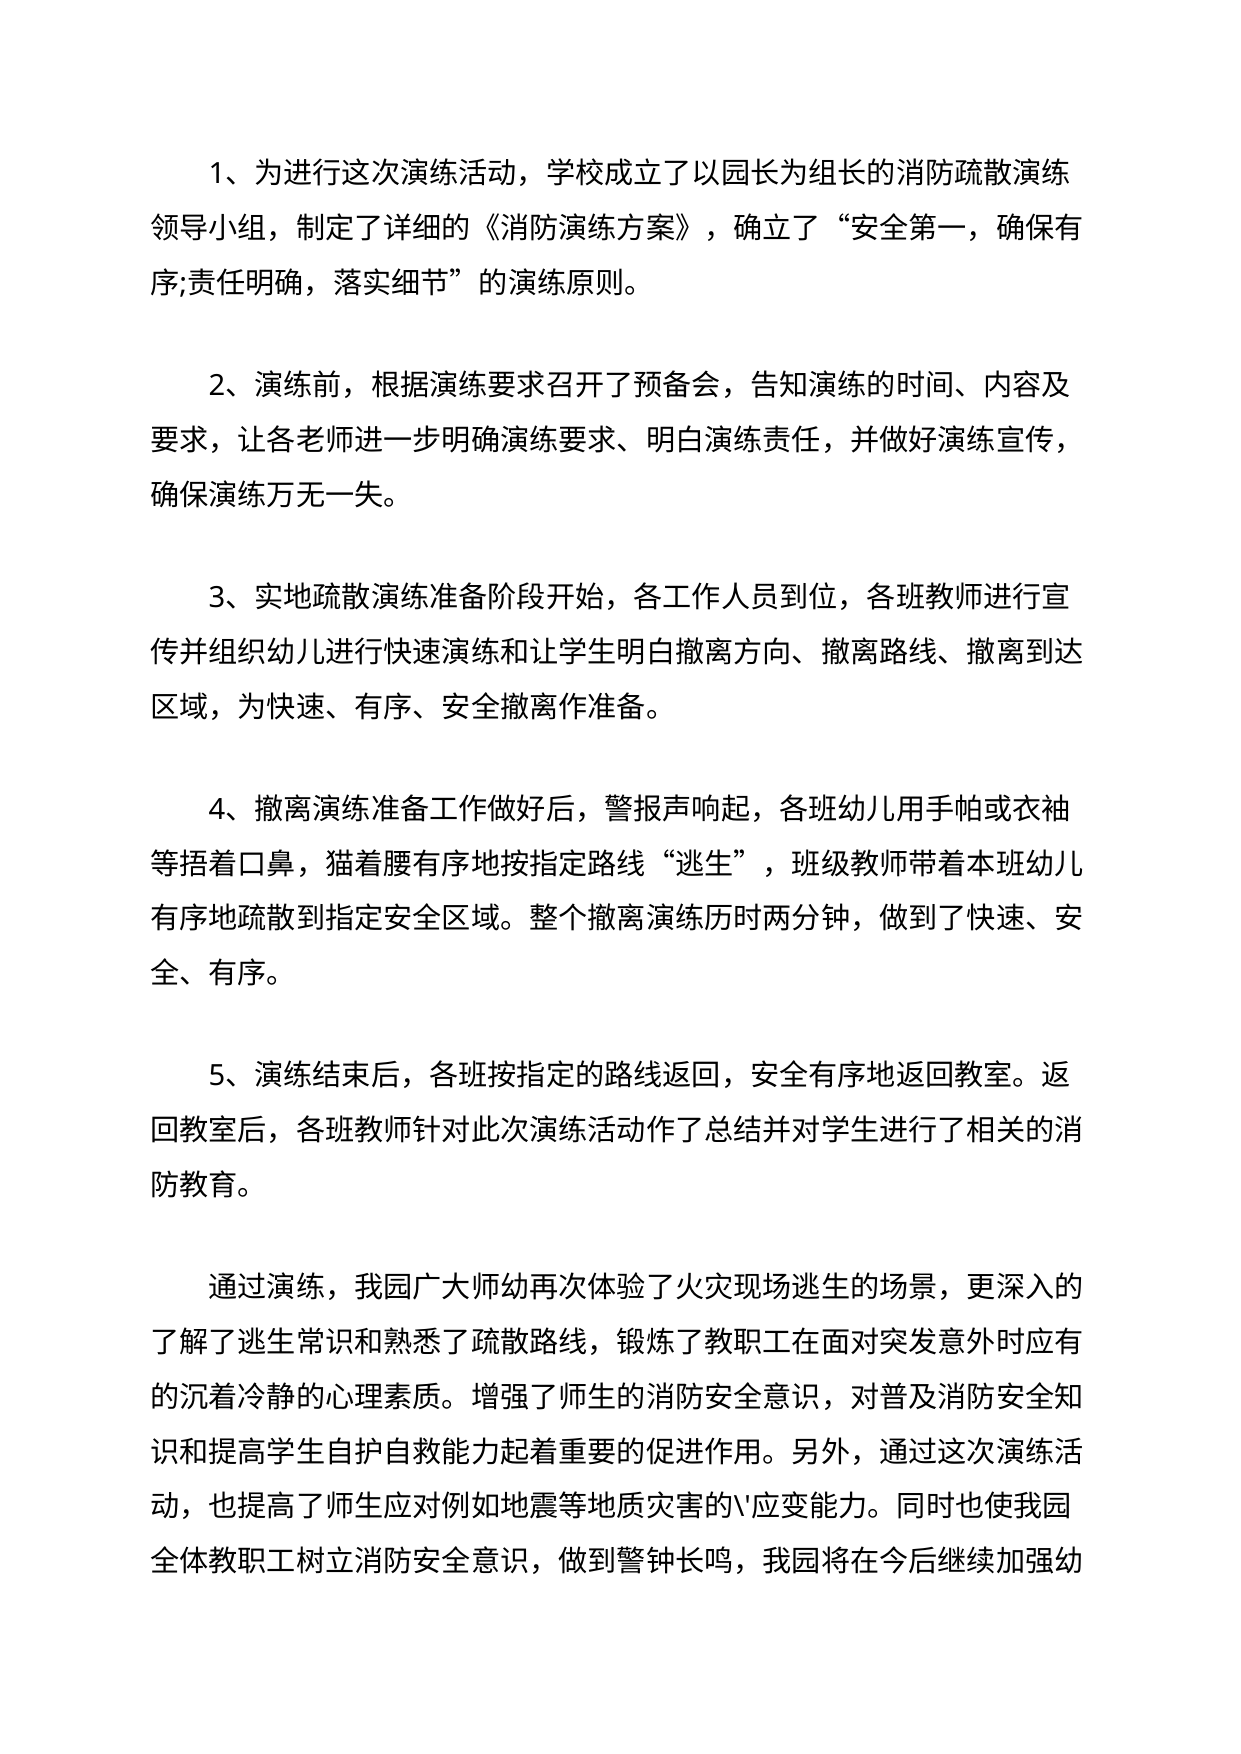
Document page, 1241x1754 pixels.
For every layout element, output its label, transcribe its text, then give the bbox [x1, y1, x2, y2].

text 2、演练前，根据演练要求召开了预备会，告知演练的时间、内容及要求，让各老师进一步明确演练要求、明白演练责任，并做好演练宣传，确保演练万无一失。 [150, 362, 1090, 514]
text 4、撤离演练准备工作做好后，警报声响起，各班幼儿用手帕或衣袖等捂着口鼻，猫着腰有序地按指定路线“逃生”，班级教师带着本班幼儿有序地疏散到指定安全区域。整个撤离演练历时两分钟，做到了快速、安全、有序。 [150, 785, 1090, 992]
text 3、实地疏散演练准备阶段开始，各工作人员到位，各班教师进行宣传并组织幼儿进行快速演练和让学生明白撤离方向、撤离路线、撤离到达区域，为快速、有序、安全撤离作准备。 [150, 573, 1090, 726]
text 5、演练结束后，各班按指定的路线返回，安全有序地返回教室。返回教室后，各班教师针对此次演练活动作了总结并对学生进行了相关的消防教育。 [150, 1052, 1090, 1204]
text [150, 1263, 1090, 1580]
text 1、为进行这次演练活动，学校成立了以园长为组长的消防疏散演练领导小组，制定了详细的《消防演练方案》，确立了“安全第一，确保有序;责任明确，落实细节”的演练原则。 [150, 150, 1090, 302]
